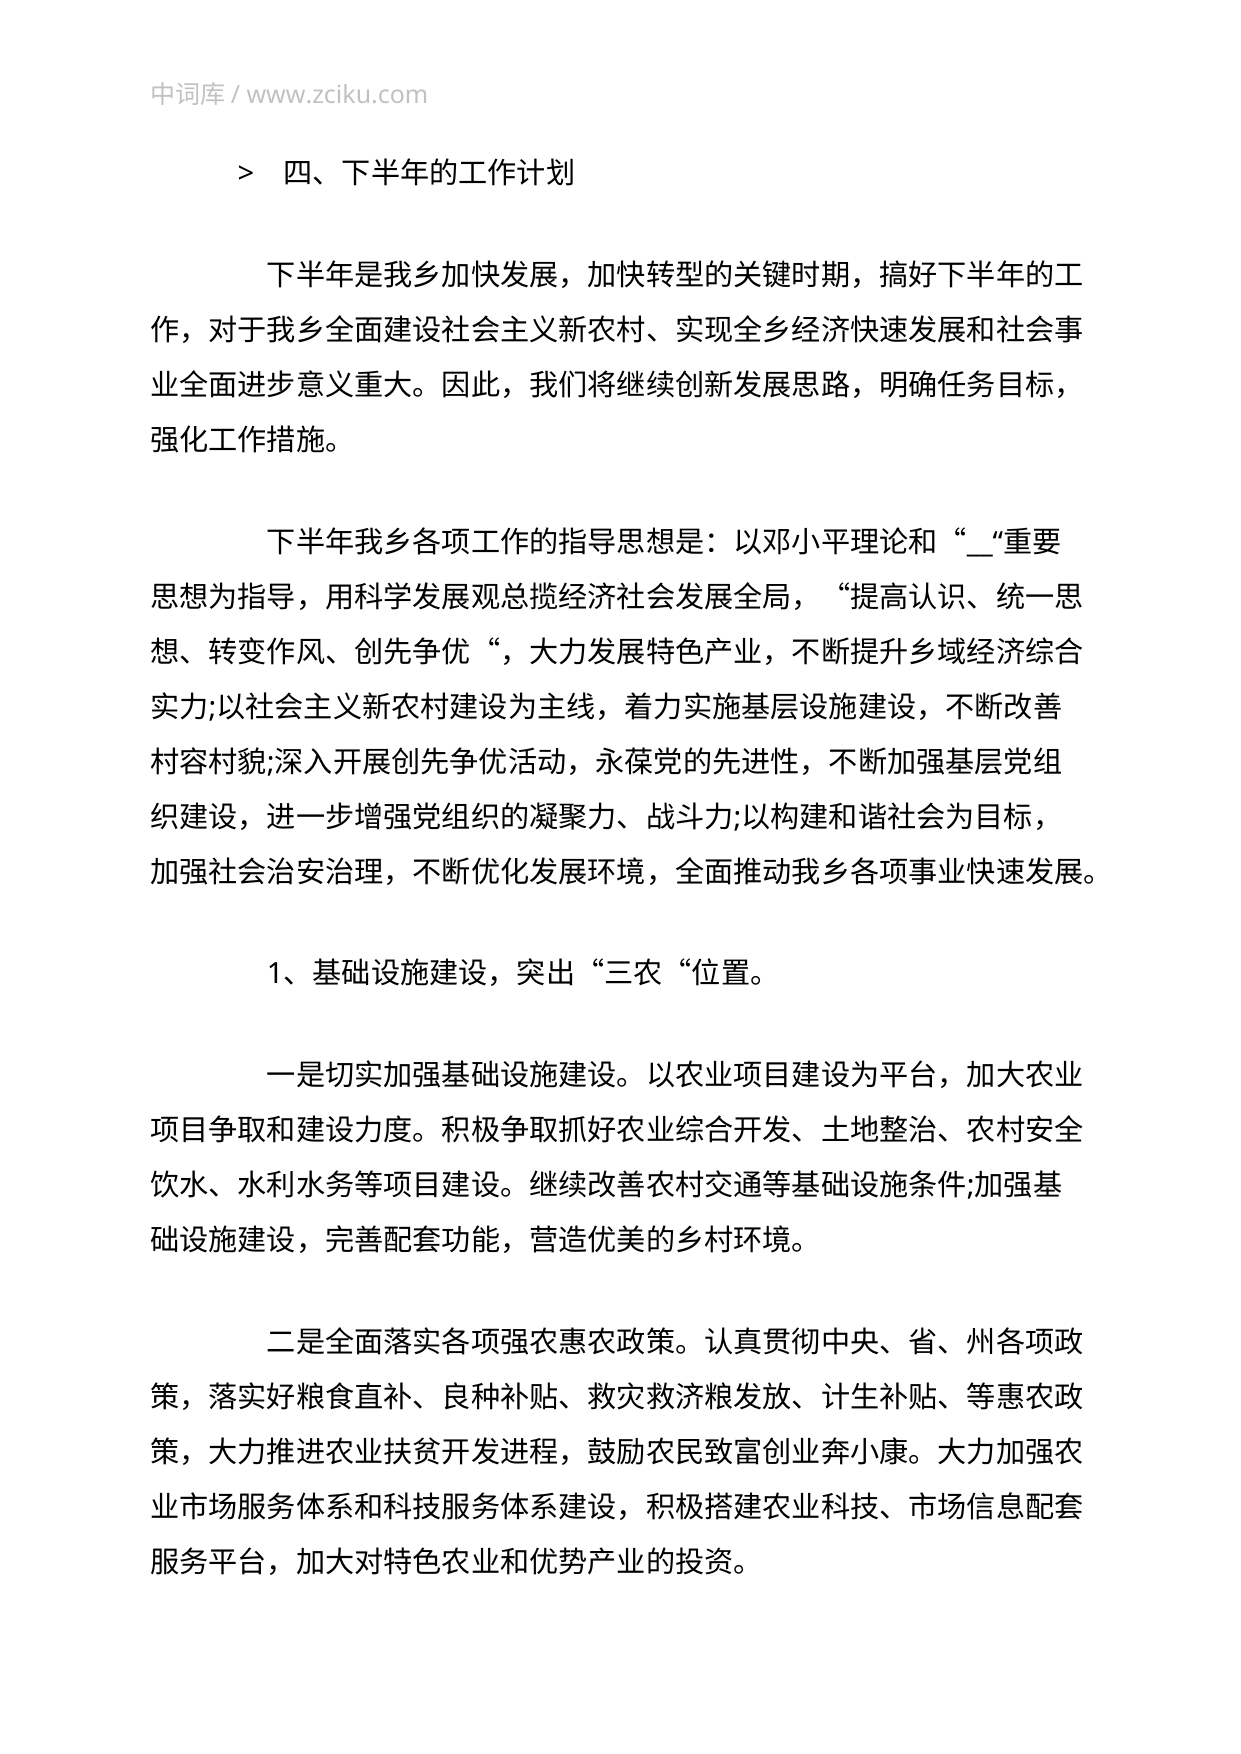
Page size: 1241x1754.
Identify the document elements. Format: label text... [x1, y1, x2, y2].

text > 四、下半年的工作计划 [150, 150, 1090, 192]
text 1、基础设施建设，突出“三农“位置。 [150, 950, 1090, 992]
text 二是全面落实各项强农惠农政策。认真贯彻中央、省、州各项政策，落实好粮食直补、良种补贴、救灾救济粮发放、计生补贴、等惠农政策，大力推进农业扶贫开发进程，鼓励农民致富创业奔小康。大力加强农业市场服务体系和科技服务体系建设，积极搭建农业科技、市场信息配套服务平台，加大对特色农业和优势产业的投资。 [150, 1318, 1090, 1580]
text 一是切实加强基础设施建设。以农业项目建设为平台，加大农业项目争取和建设力度。积极争取抓好农业综合开发、土地整治、农村安全饮水、水利水务等项目建设。继续改善农村交通等基础设施条件;加强基础设施建设，完善配套功能，营造优美的乡村环境。 [150, 1052, 1090, 1259]
text 下半年我乡各项工作的指导思想是：以邓小平理论和“__“重要思想为指导，用科学发展观总揽经济社会发展全局，“提高认识、统一思想、转变作风、创先争优“，大力发展特色产业，不断提升乡域经济综合实力;以社会主义新农村建设为主线，着力实施基层设施建设，不断改善村容村貌;深入开展创先争优活动，永葆党的先进性，不断加强基层党组织建设，进一步增强党组织的凝聚力、战斗力;以构建和谐社会为目标，加强社会治安治理，不断优化发展环境，全面推动我乡各项事业快速发展。 [150, 518, 1090, 891]
text 下半年是我乡加快发展，加快转型的关键时期，搞好下半年的工作，对于我乡全面建设社会主义新农村、实现全乡经济快速发展和社会事业全面进步意义重大。因此，我们将继续创新发展思路，明确任务目标，强化工作措施。 [150, 252, 1090, 459]
